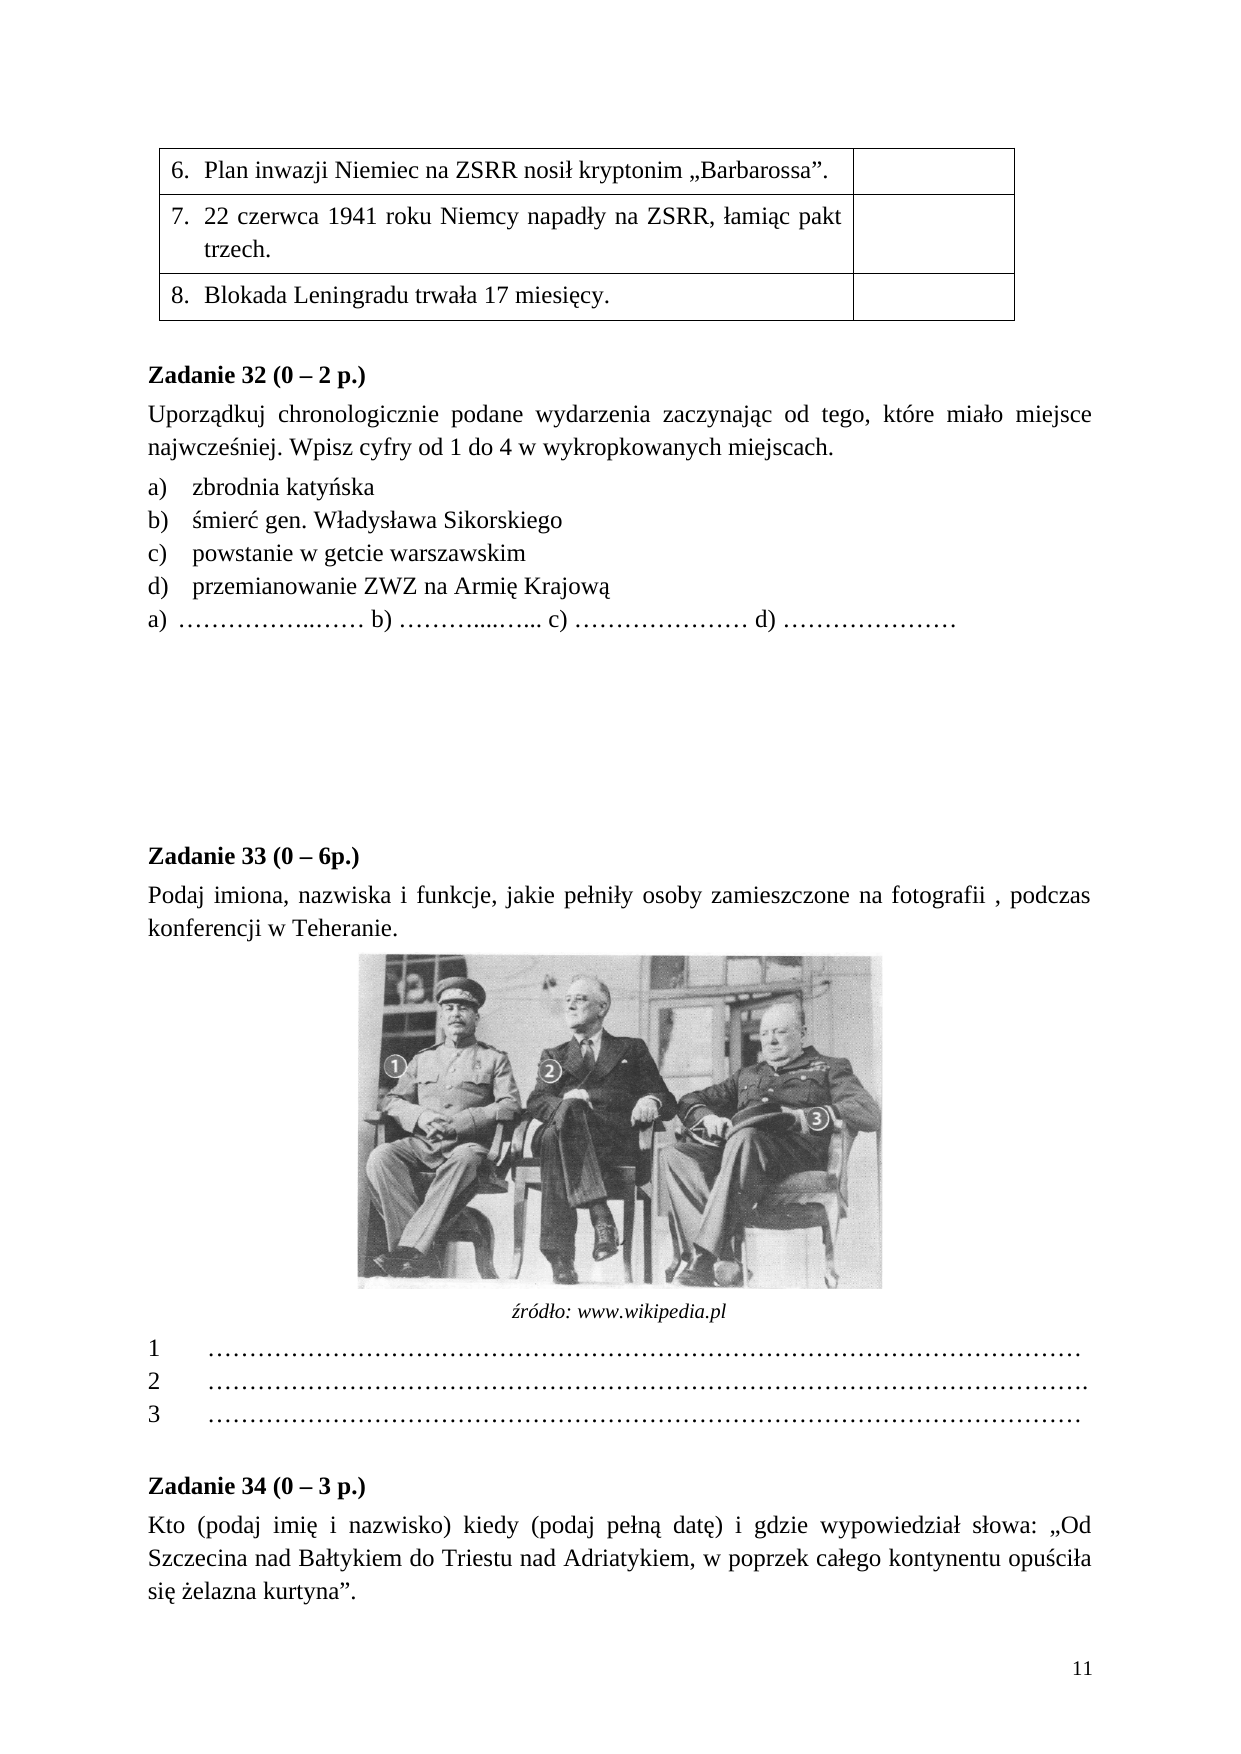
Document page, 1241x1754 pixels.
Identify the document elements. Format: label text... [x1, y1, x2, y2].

list powstanie w getcie warszawskim [148, 538, 1093, 567]
list Zadanie 32 (0 – 2 p.) [148, 360, 1093, 389]
table_cell [854, 274, 1014, 320]
list przemianowanie ZWZ na Armię Krajową [148, 571, 1093, 599]
list zbrodnia katyńska [148, 472, 1093, 501]
picture [357, 952, 883, 1289]
list …………………………………………………………………………………………… [148, 1333, 1093, 1361]
text Zadanie 34 (0 – 3 p.) [148, 1471, 1093, 1500]
list śmierć gen. Władysława Sikorskiego [148, 505, 1093, 533]
text źródło: www.wikipedia.pl [148, 1299, 1093, 1323]
text Podaj imiona, nazwiska i funkcje, jakie pełniły osoby zamieszczone na fotografii , podczas konferencji w Teheranie. [148, 881, 1093, 942]
table_cell Plan inwazji Niemiec na ZSRR nosił kryptonim „Barbarossa”. [160, 149, 853, 194]
list ……………………………………………………………………………………………. [148, 1366, 1093, 1394]
list …………………………………………………………………………………………… [148, 1399, 1093, 1427]
text Zadanie 33 (0 – 6p.) [148, 841, 1093, 870]
table_cell [854, 195, 1014, 273]
list ……………..…… b) ………....…... c) ………………… d) ………………… [148, 604, 1093, 633]
text Uporządkuj chronologicznie podane wydarzenia zaczynając od tego, które miało miejsce najwcześniej. Wpisz cyfry od 1 do 4 w wykropkowanych miejscach. [148, 399, 1093, 461]
table_cell Blokada Leningradu trwała 17 miesięcy. [160, 274, 853, 320]
text Kto (podaj imię i nazwisko) kiedy (podaj pełną datę) i gdzie wypowiedział słowa: „Od Szczecina nad Bałtykiem do Triestu nad Adriatykiem, w poprzek całego kontynentu opuściła się żelazna kurtyna”. [148, 1510, 1093, 1605]
table_cell [854, 149, 1014, 194]
table_cell 22 czerwca 1941 roku Niemcy napadły na ZSRR, łamiąc pakt trzech. [160, 195, 853, 273]
